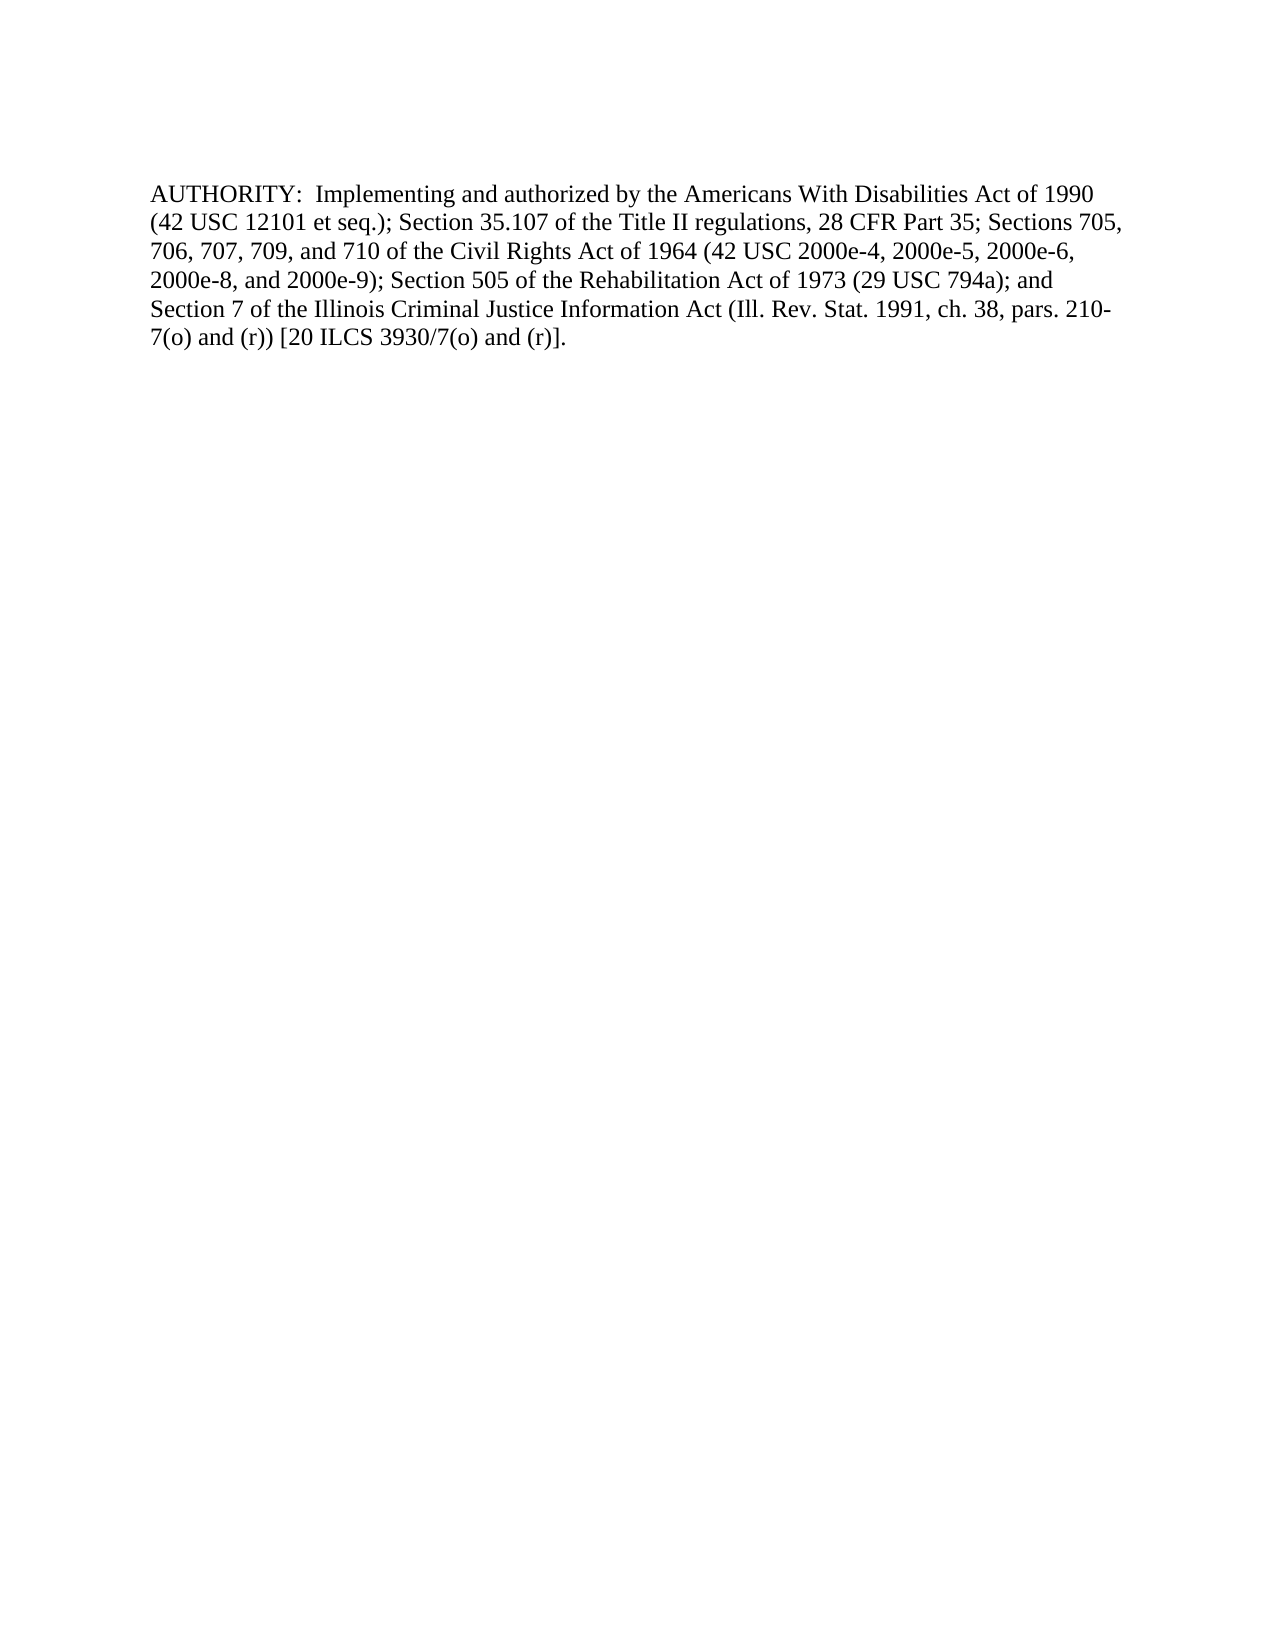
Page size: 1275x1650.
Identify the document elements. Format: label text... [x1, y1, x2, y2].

text AUTHORITY: Implementing and authorized by the Americans With Disabilities Act of 1990 (42 USC 12101 et seq.); Section 35.107 of the Title II regulations, 28 CFR Part 35; Sections 705, 706, 707, 709, and 710 of the Civil Rights Act of 1964 (42 USC 2000e-4, 2000e-5, 2000e-6, 2000e-8, and 2000e-9); Section 505 of the Rehabilitation Act of 1973 (29 USC 794a); and Section 7 of the Illinois Criminal Justice Information Act (Ill. Rev. Stat. 1991, ch. 38, pars. 210-7(o) and (r)) [20 ILCS 3930/7(o) and (r)]. [150, 179, 1125, 351]
